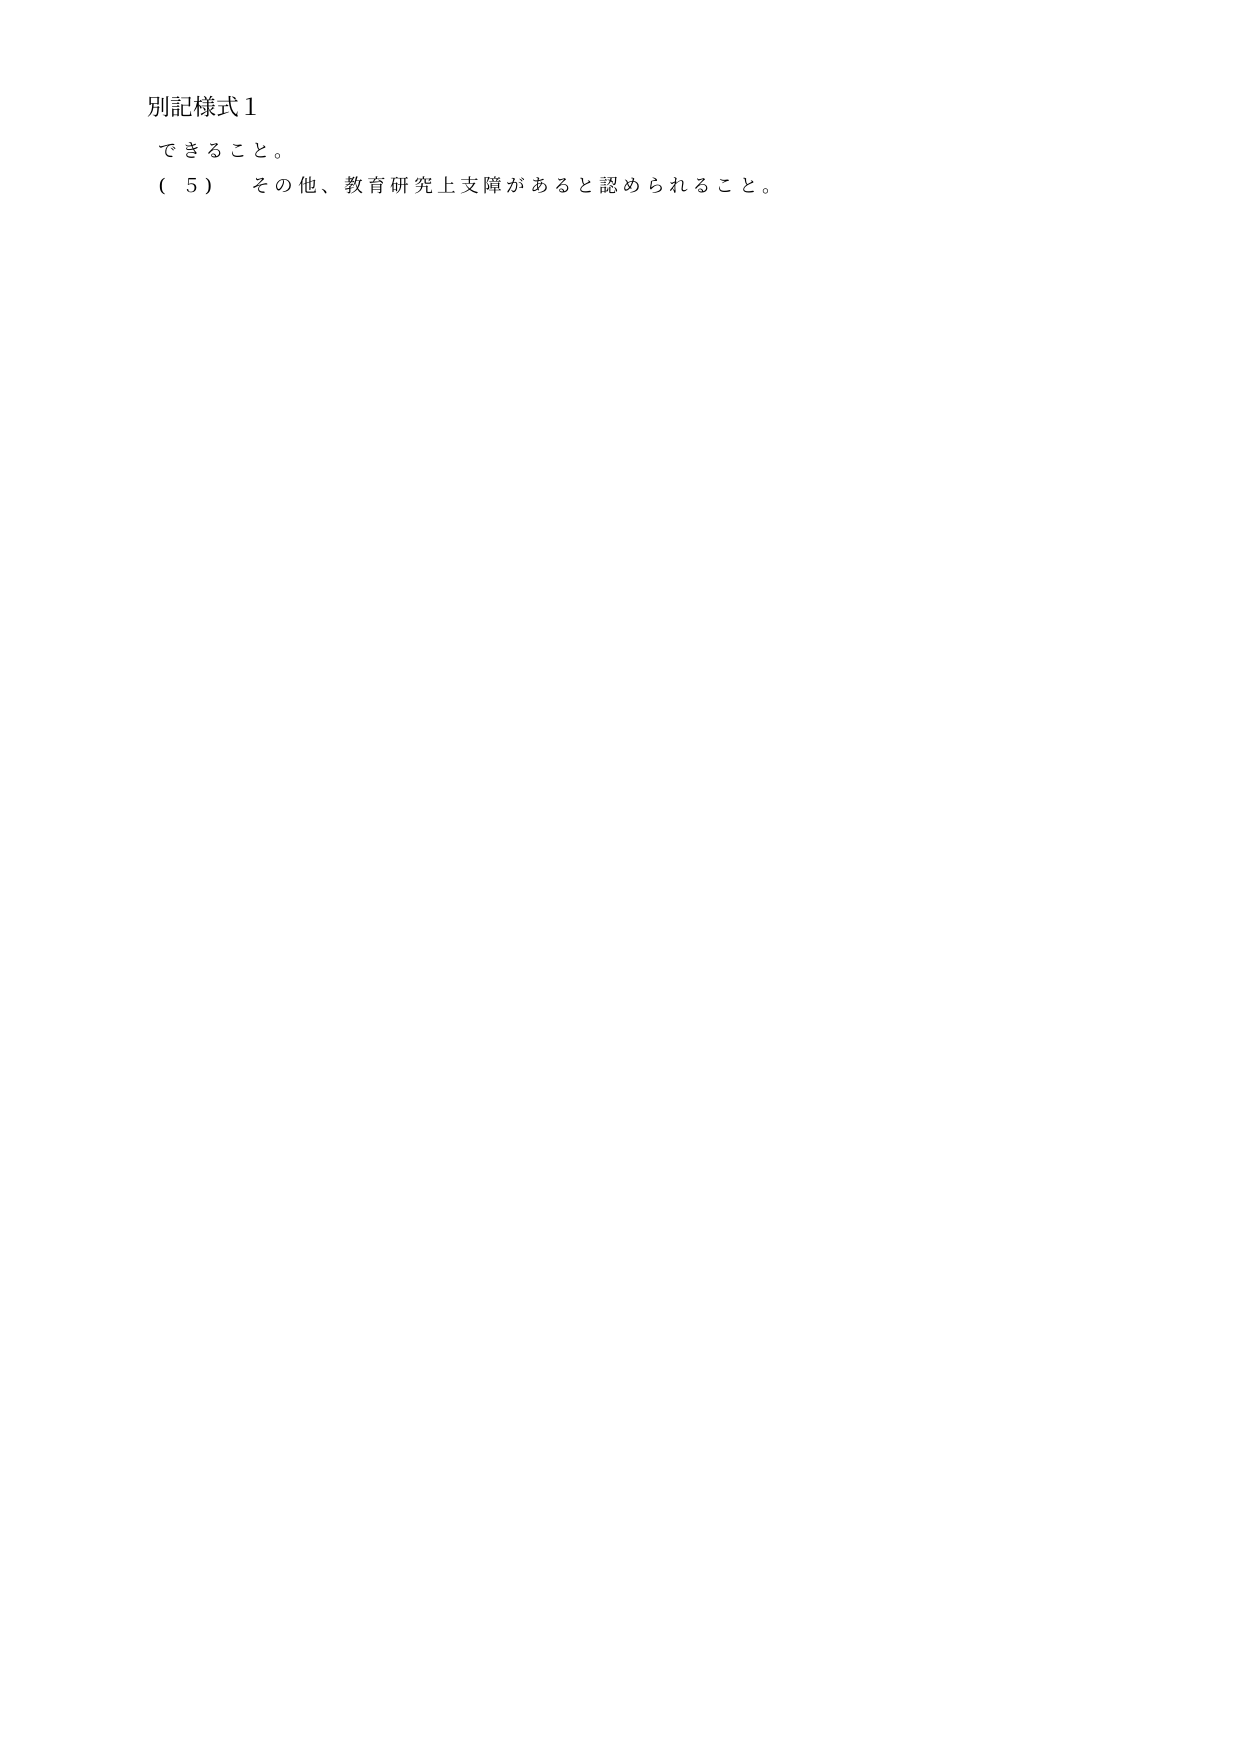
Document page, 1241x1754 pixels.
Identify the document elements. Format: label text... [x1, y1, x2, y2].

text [159, 132, 1111, 167]
text (５) その他、教育研究上支障があると認められること。 [159, 167, 1111, 201]
